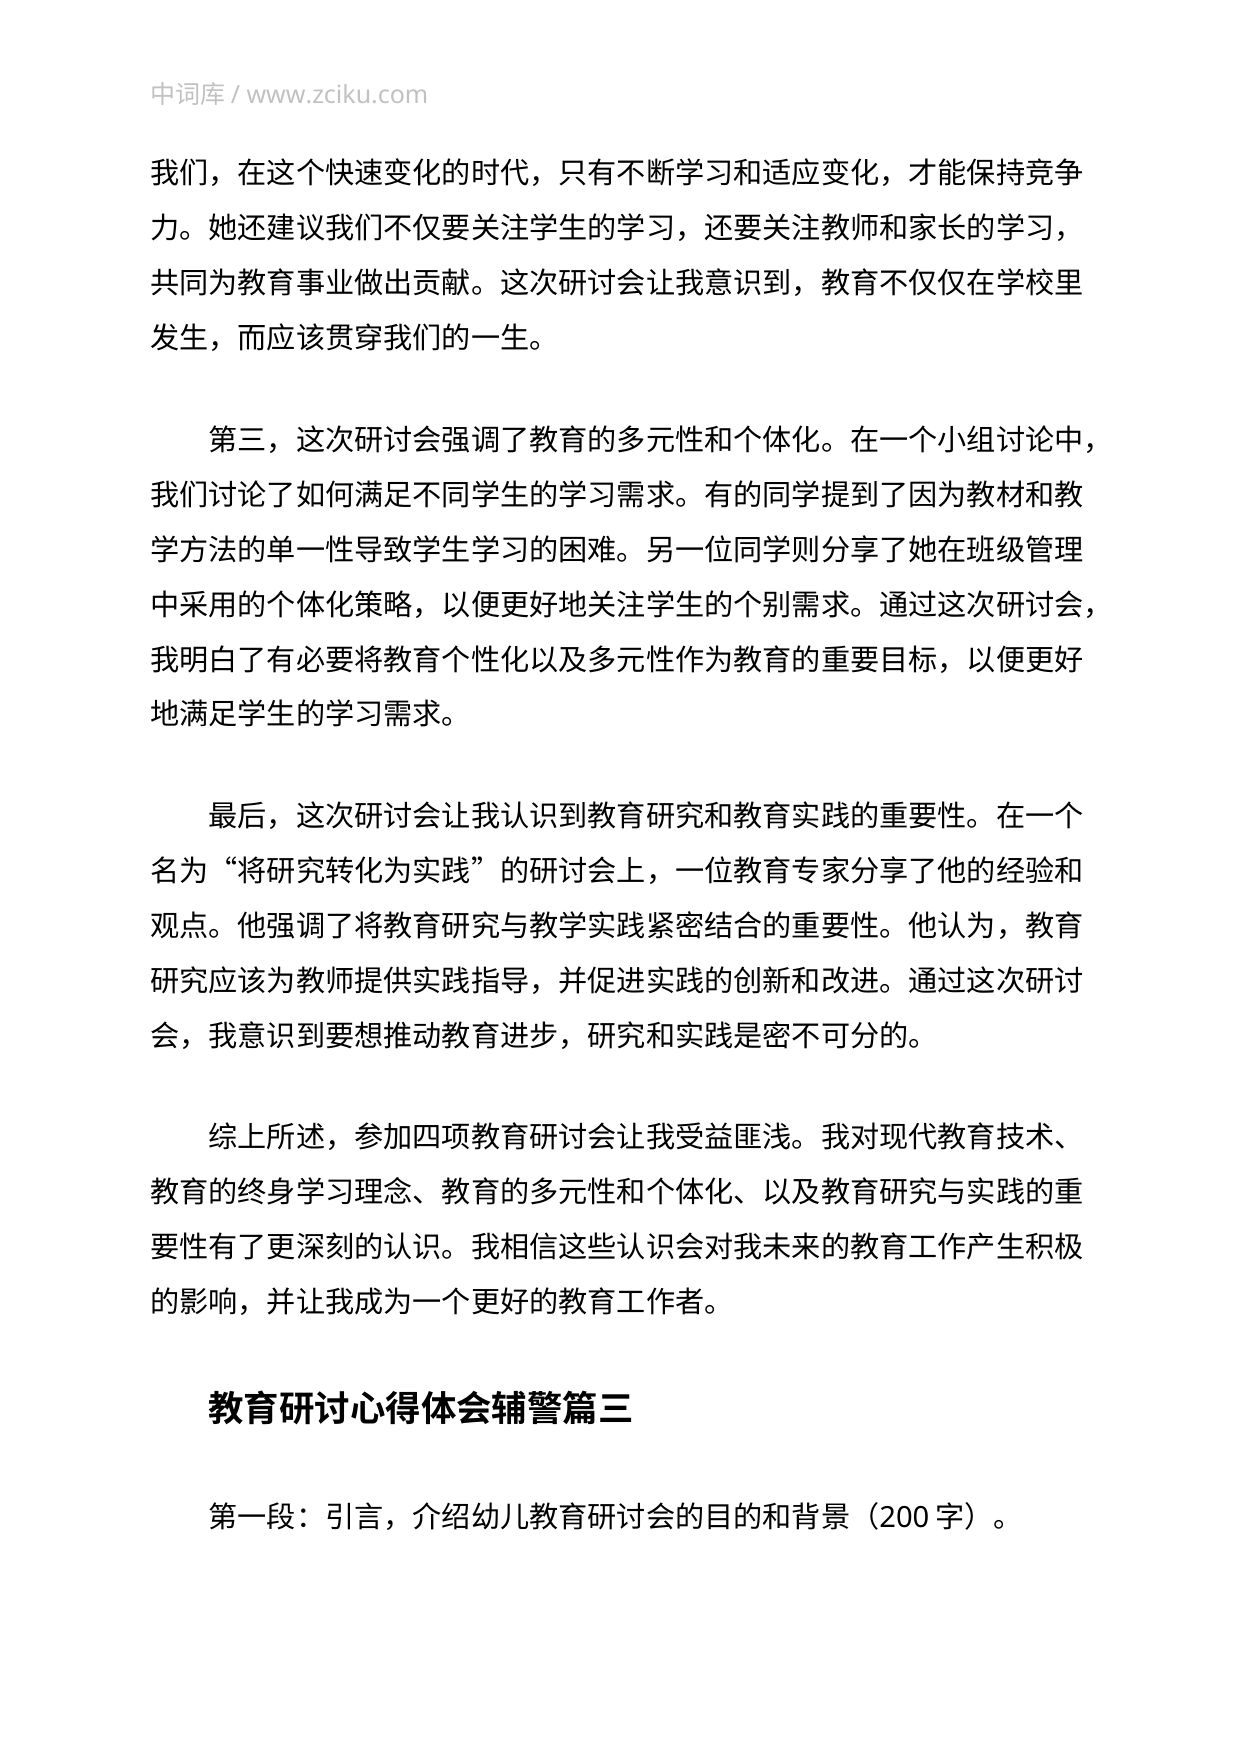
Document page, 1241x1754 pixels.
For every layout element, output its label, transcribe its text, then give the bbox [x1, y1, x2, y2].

text 最后，这次研讨会让我认识到教育研究和教育实践的重要性。在一个名为“将研究转化为实践”的研讨会上，一位教育专家分享了他的经验和观点。他强调了将教育研究与教学实践紧密结合的重要性。他认为，教育研究应该为教师提供实践指导，并促进实践的创新和改进。通过这次研讨会，我意识到要想推动教育进步，研究和实践是密不可分的。 [150, 793, 1090, 1054]
text 教育研讨心得体会辅警篇三 [150, 1381, 1090, 1432]
text 综上所述，参加四项教育研讨会让我受益匪浅。我对现代教育技术、教育的终身学习理念、教育的多元性和个体化、以及教育研究与实践的重要性有了更深刻的认识。我相信这些认识会对我未来的教育工作产生积极的影响，并让我成为一个更好的教育工作者。 [150, 1114, 1090, 1321]
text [150, 150, 1090, 357]
text 第三，这次研讨会强调了教育的多元性和个体化。在一个小组讨论中，我们讨论了如何满足不同学生的学习需求。有的同学提到了因为教材和教学方法的单一性导致学生学习的困难。另一位同学则分享了她在班级管理中采用的个体化策略，以便更好地关注学生的个别需求。通过这次研讨会，我明白了有必要将教育个性化以及多元性作为教育的重要目标，以便更好地满足学生的学习需求。 [150, 416, 1090, 733]
text 第一段：引言，介绍幼儿教育研讨会的目的和背景（200字）。 [150, 1494, 1090, 1536]
